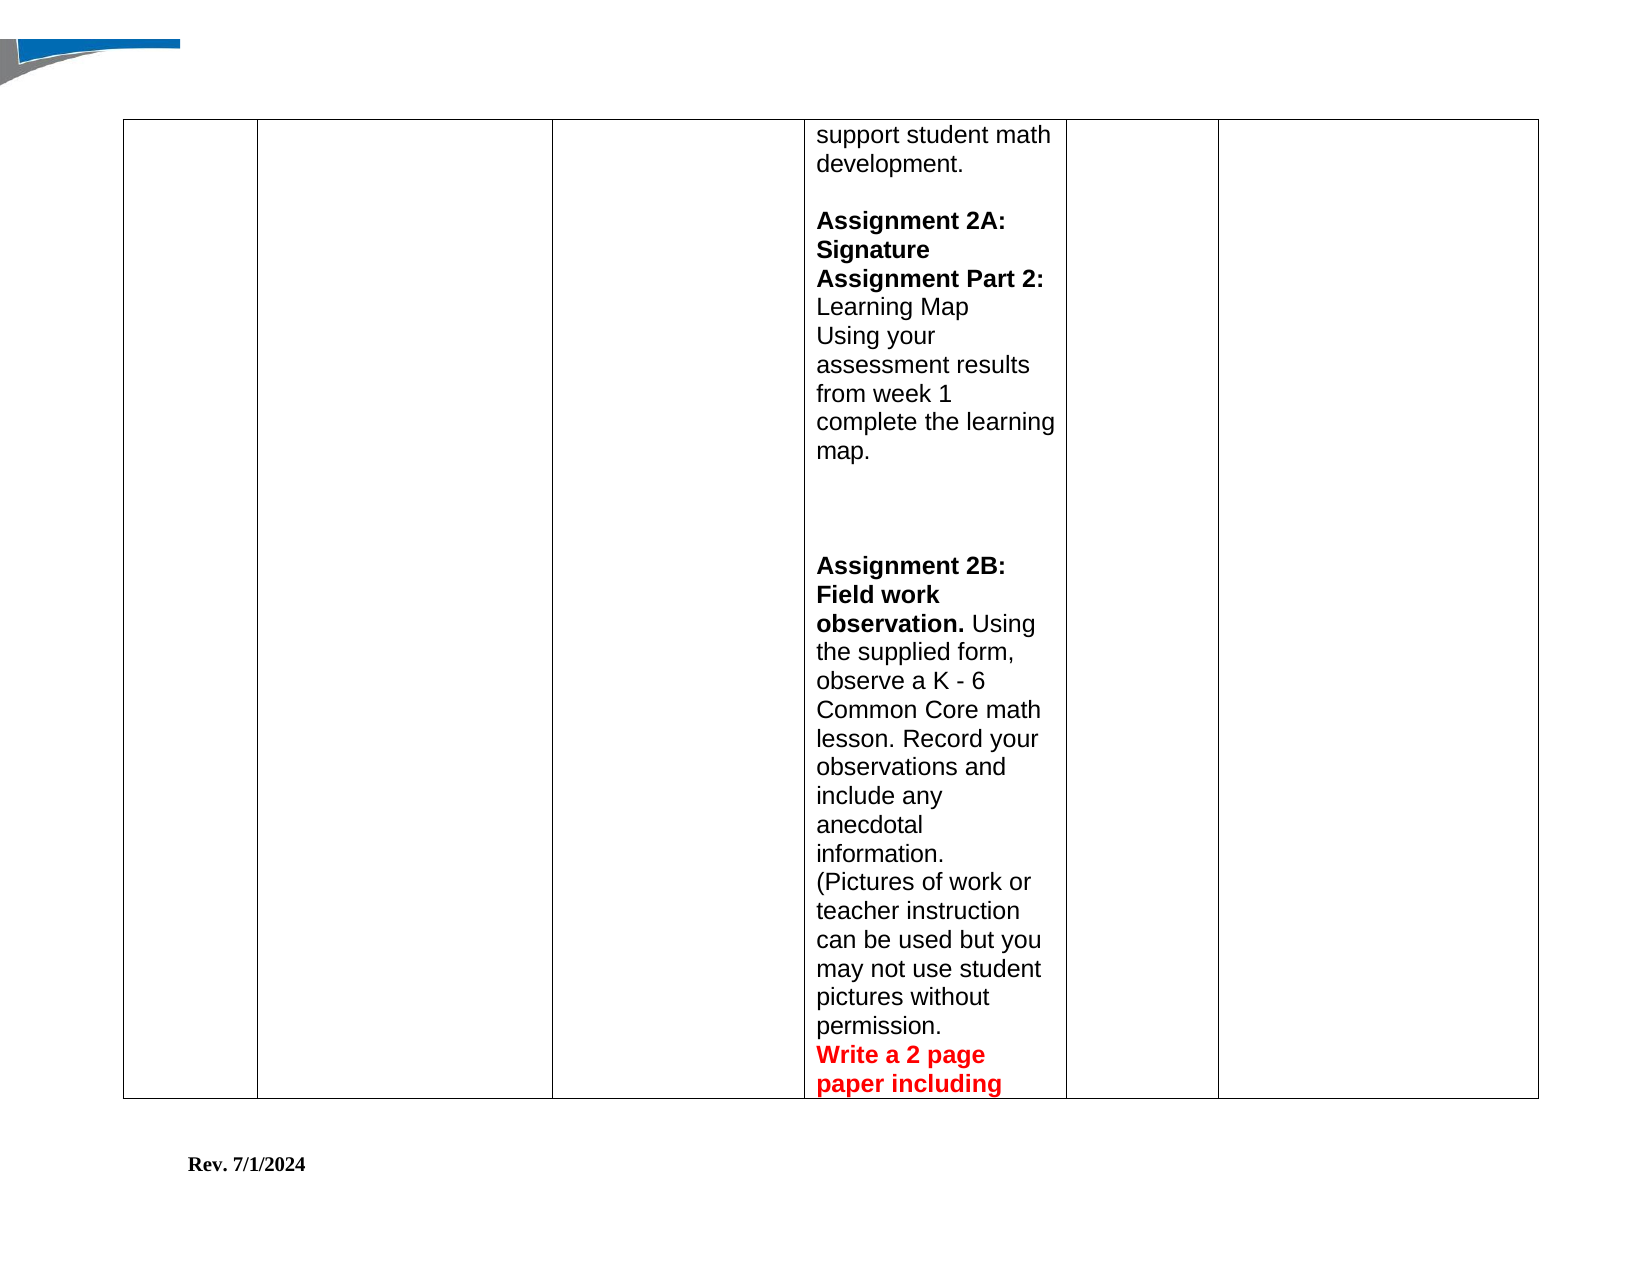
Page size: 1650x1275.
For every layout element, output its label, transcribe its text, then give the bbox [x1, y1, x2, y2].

table_header [124, 120, 257, 1097]
table_header [258, 120, 552, 1097]
table_header support student math development. Assignment 2A: Signature Assignment Part 2: Learning Map Using your assessment results from week 1 complete the learning map. Assignment 2B: Field work observation. Using the supplied form, observe a K - 6 Common Core math lesson. Record your observations and include any anecdotal information. (Pictures of work or teacher instruction can be used but you may not use student pictures without permission. Write a 2 page paper including [805, 120, 1066, 1097]
picture [0, 39, 181, 87]
table_header [1067, 120, 1218, 1097]
table_header [1219, 120, 1538, 1097]
table_header [553, 120, 804, 1097]
